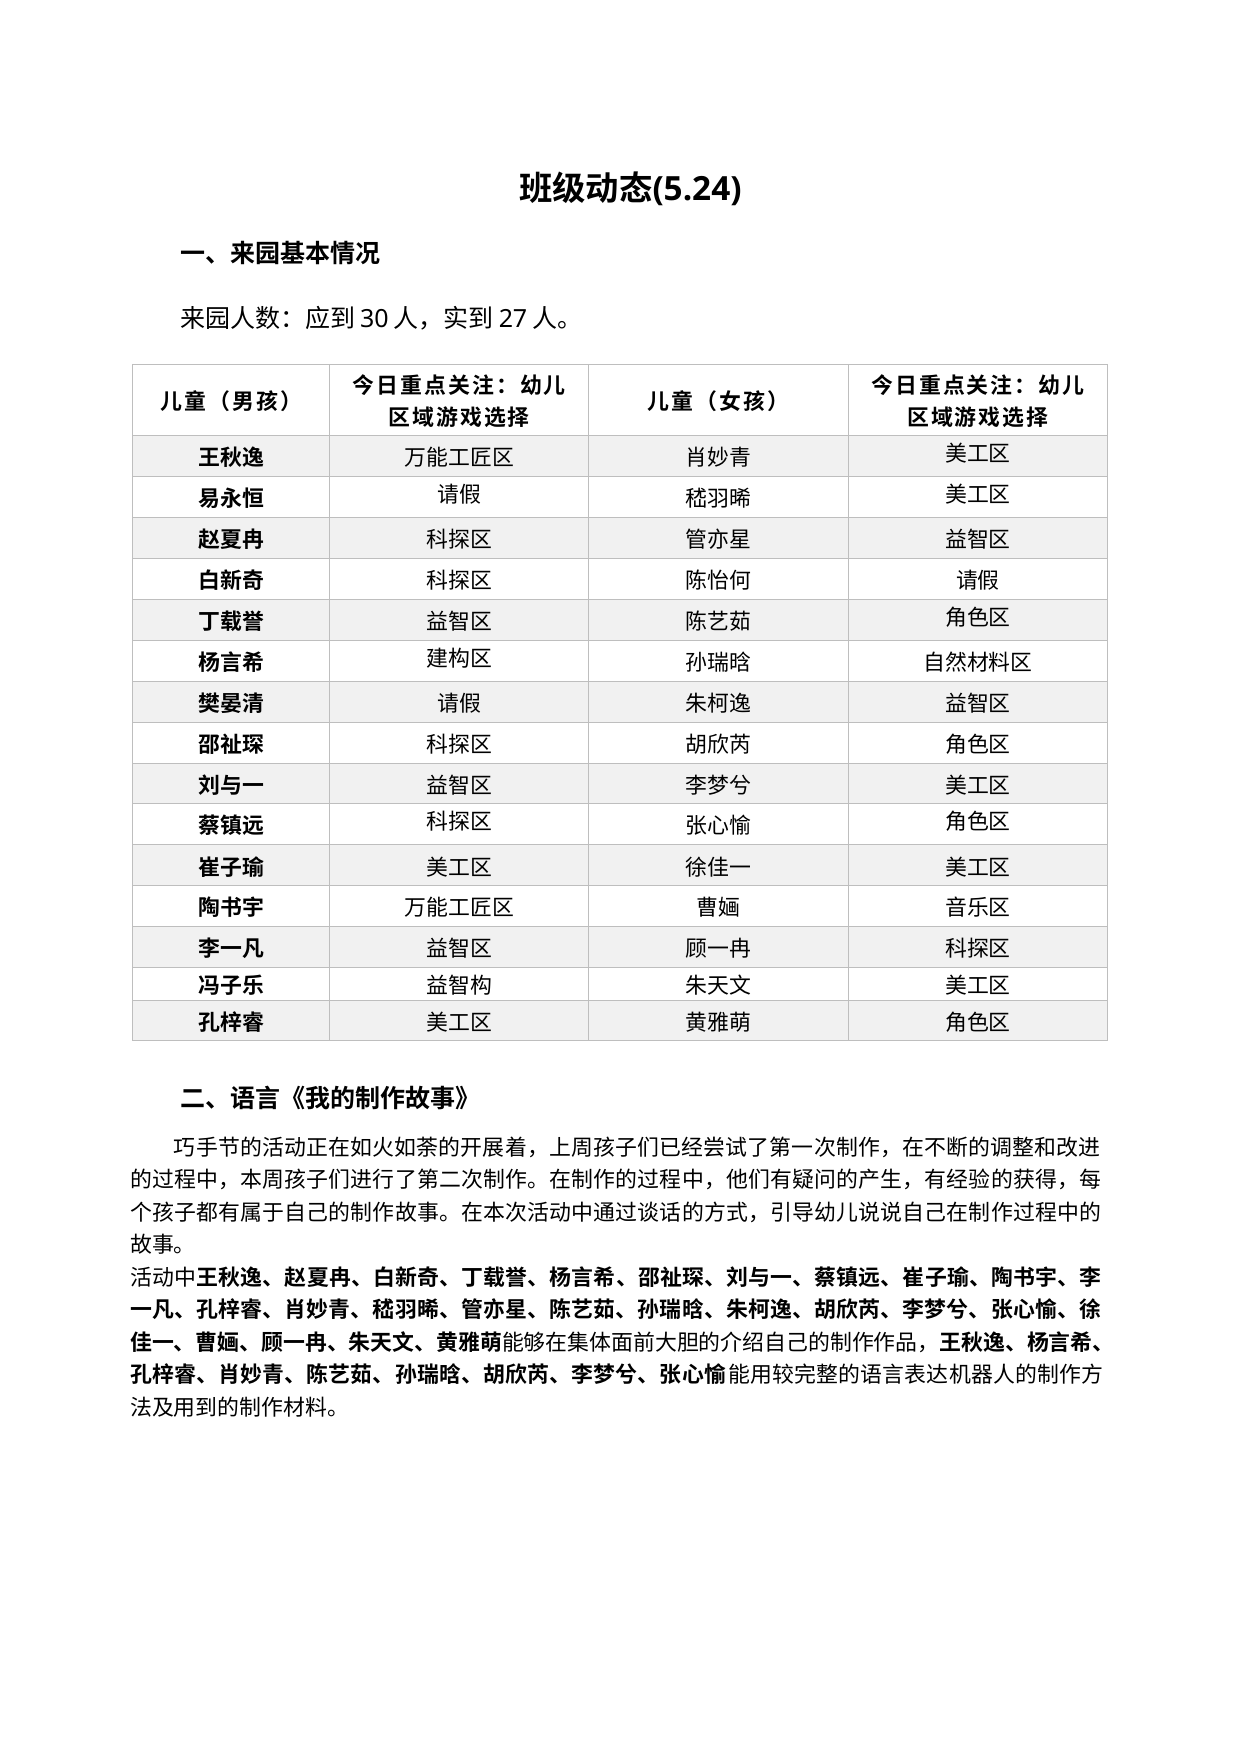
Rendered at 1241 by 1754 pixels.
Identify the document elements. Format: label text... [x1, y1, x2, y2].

text 孔梓睿、肖妙青、陈艺茹、孙瑞晗、胡欣芮、李梦兮、张心愉能用较完整的语言表达机器人的制作方法及用到的制作材料。 [130, 1357, 1104, 1422]
table_cell 陶书宇 [133, 886, 329, 926]
table_header 儿童（女孩） [589, 365, 848, 435]
table_cell 赵夏冉 [133, 518, 329, 558]
table_header 今日重点关注：幼儿区域游戏选择 [330, 365, 588, 435]
table_cell 角色区 [849, 600, 1107, 640]
table_cell 蔡镇远 [133, 804, 329, 844]
table_cell 樊晏清 [133, 682, 329, 722]
table_cell 自然材料区 [849, 641, 1107, 681]
table_cell 陈艺茹 [589, 600, 848, 640]
table_cell 万能工匠区 [330, 436, 588, 476]
table_cell 冯子乐 [133, 968, 329, 999]
table_cell 美工区 [849, 764, 1107, 803]
text 巧手节的活动正在如火如荼的开展着，上周孩子们已经尝试了第一次制作，在不断的调整和改进的过程中，本周孩子们进行了第二次制作。在制作的过程中，他们有疑问的产生，有经验的获得，每个孩子都有属于自己的制作故事。在本次活动中通过谈话的方式，引导幼儿说说自己在制作过程中的故事。 [130, 1129, 1104, 1259]
table_cell 朱天文 [589, 968, 848, 999]
table_header 今日重点关注：幼儿区域游戏选择 [849, 365, 1107, 435]
table_cell 音乐区 [849, 886, 1107, 926]
table_cell 黄雅萌 [589, 1001, 848, 1040]
list 来园人数：应到30人，实到27人。 [130, 284, 1104, 349]
table_cell 请假 [849, 559, 1107, 599]
table_cell 美工区 [330, 1001, 588, 1040]
table_cell 顾一冉 [589, 927, 848, 967]
table_cell 建构区 [330, 641, 588, 681]
table_cell 丁载誉 [133, 600, 329, 640]
text 活动中王秋逸、赵夏冉、白新奇、丁载誉、杨言希、邵祉琛、刘与一、蔡镇远、崔子瑜、陶书宇、李一凡、孔梓睿、肖妙青、嵇羽晞、管亦星、陈艺茹、孙瑞晗、朱柯逸、胡欣芮、李梦兮、张心愉、徐佳一、曹婳、顾一冉、朱天文、黄雅萌能够在集体面前大胆的介绍自己的制作作品，王秋逸、杨言希、 [130, 1259, 1104, 1357]
text 一、来园基本情况 [130, 219, 1104, 284]
table_cell 科探区 [330, 723, 588, 762]
table_cell 曹婳 [589, 886, 848, 926]
table_cell 朱柯逸 [589, 682, 848, 722]
table_cell 美工区 [849, 968, 1107, 999]
table_cell 科探区 [330, 559, 588, 599]
table_cell 崔子瑜 [133, 845, 329, 885]
table_cell 益智构 [330, 968, 588, 999]
table_cell 益智区 [330, 600, 588, 640]
table_cell 美工区 [849, 436, 1107, 476]
table_cell 益智区 [330, 764, 588, 803]
table_cell 王秋逸 [133, 436, 329, 476]
table_cell 邵祉琛 [133, 723, 329, 762]
table_cell 易永恒 [133, 477, 329, 517]
text 班级动态(5.24) [130, 154, 1104, 219]
table_cell 孙瑞晗 [589, 641, 848, 681]
table_cell 杨言希 [133, 641, 329, 681]
table_cell 胡欣芮 [589, 723, 848, 762]
table_cell 科探区 [330, 804, 588, 844]
table_cell 美工区 [330, 845, 588, 885]
table_cell 请假 [330, 477, 588, 517]
table_cell 科探区 [849, 927, 1107, 967]
table_cell 科探区 [330, 518, 588, 558]
table_cell 管亦星 [589, 518, 848, 558]
table_cell 益智区 [849, 682, 1107, 722]
table_cell 白新奇 [133, 559, 329, 599]
table_cell 益智区 [330, 927, 588, 967]
table_header 儿童（男孩） [133, 365, 329, 435]
table_cell 益智区 [849, 518, 1107, 558]
table_cell 陈怡何 [589, 559, 848, 599]
table_cell 美工区 [849, 845, 1107, 885]
table_cell 孔梓睿 [133, 1001, 329, 1040]
table_cell 角色区 [849, 1001, 1107, 1040]
table_cell 角色区 [849, 723, 1107, 762]
table_cell 肖妙青 [589, 436, 848, 476]
table_cell 徐佳一 [589, 845, 848, 885]
table_cell 张心愉 [589, 804, 848, 844]
table_cell 李一凡 [133, 927, 329, 967]
table_cell 角色区 [849, 804, 1107, 844]
table_cell 请假 [330, 682, 588, 722]
text 二、语言《我的制作故事》 [130, 349, 1104, 1129]
table_cell 李梦兮 [589, 764, 848, 803]
table_cell 嵇羽晞 [589, 477, 848, 517]
table_cell 美工区 [849, 477, 1107, 517]
table_cell 刘与一 [133, 764, 329, 803]
table_cell 万能工匠区 [330, 886, 588, 926]
